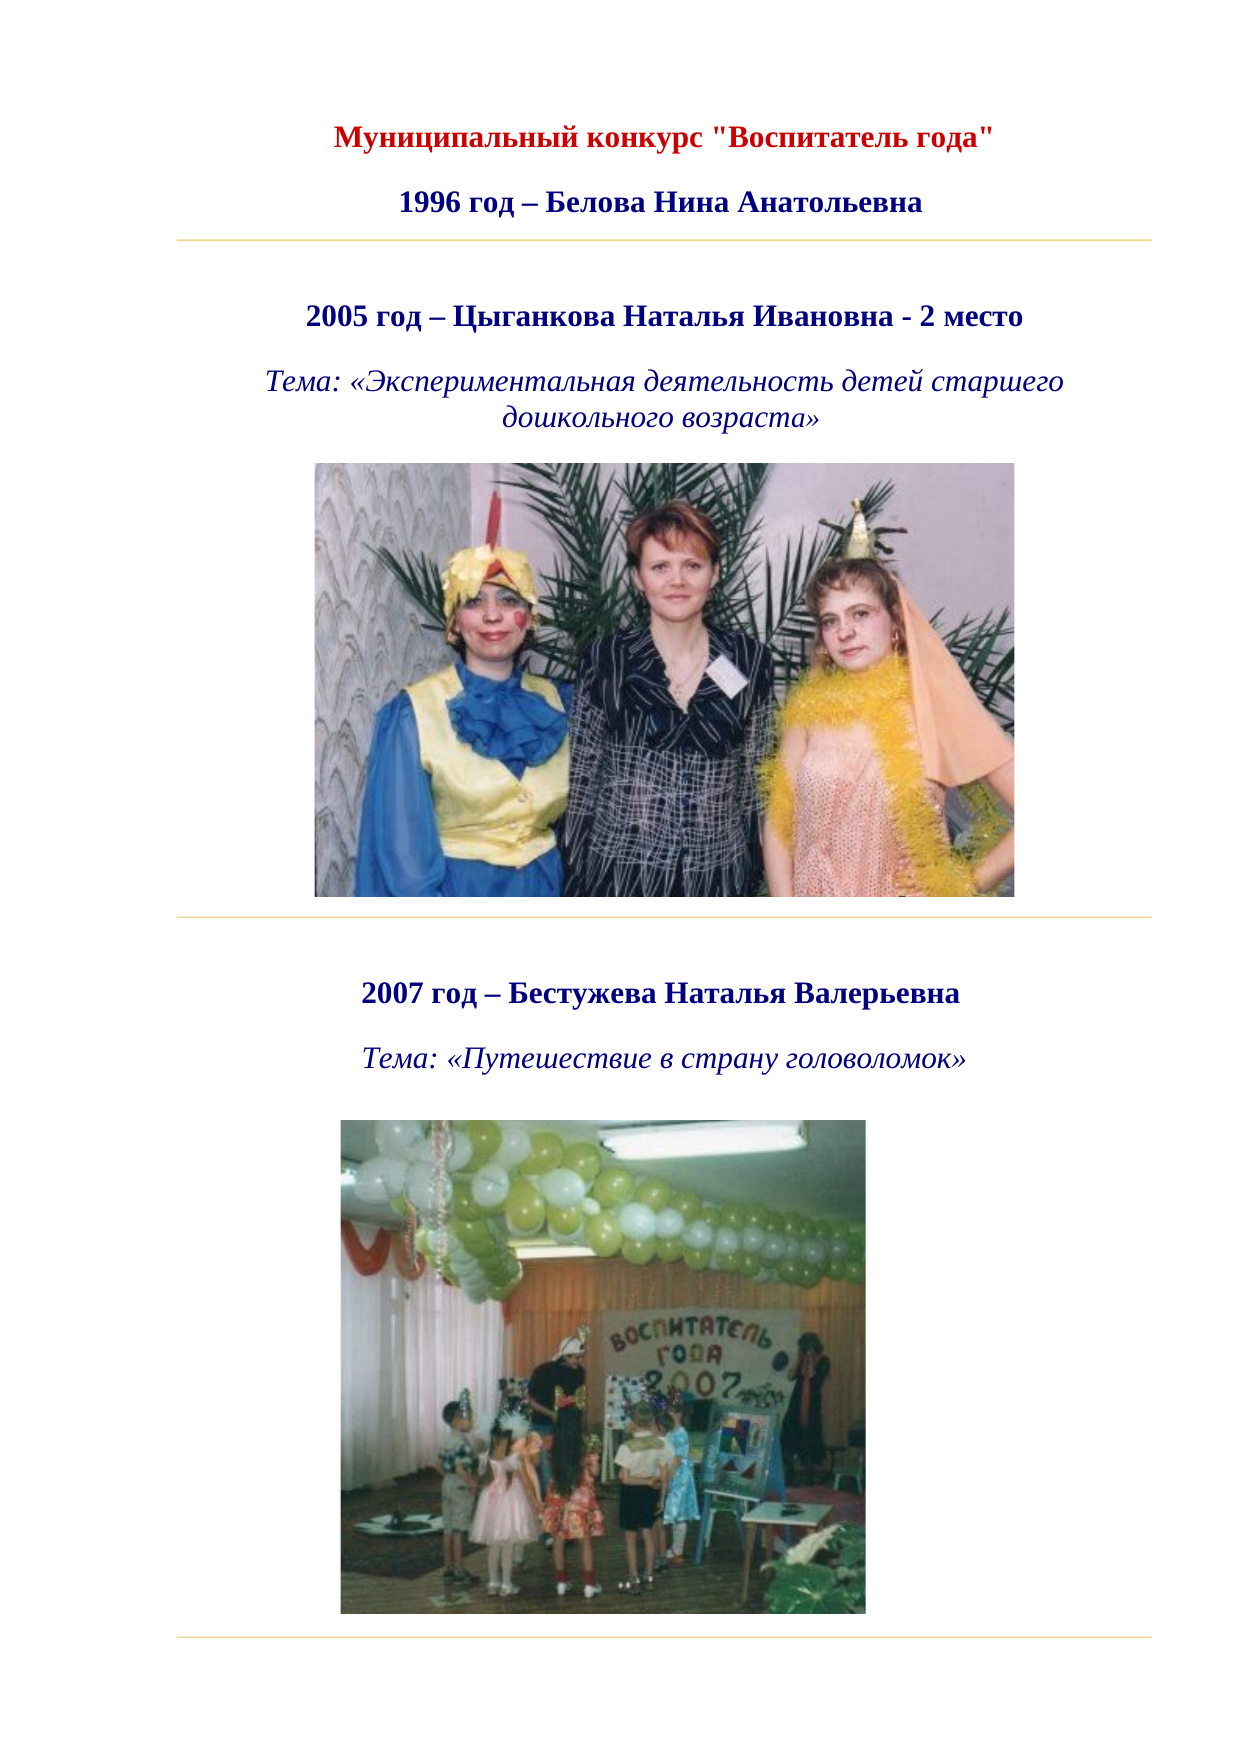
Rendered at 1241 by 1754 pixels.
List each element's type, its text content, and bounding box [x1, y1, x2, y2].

text 1996 год – Белова Нина Анатольевна [177, 183, 1152, 219]
text 2005 год – Цыганкова Наталья Ивановна - 2 место [177, 297, 1152, 333]
text Муниципальный конкурс "Воспитатель года" [177, 118, 1152, 154]
picture [340, 1120, 866, 1614]
text 2007 год – Бестужева Наталья Валерьевна [177, 974, 1152, 1011]
text Тема: «Путешествие в страну головоломок» [177, 1040, 1152, 1076]
picture [314, 463, 1015, 897]
text Тема: «Экспериментальная деятельность детей старшего дошкольного возраста» [177, 362, 1152, 434]
